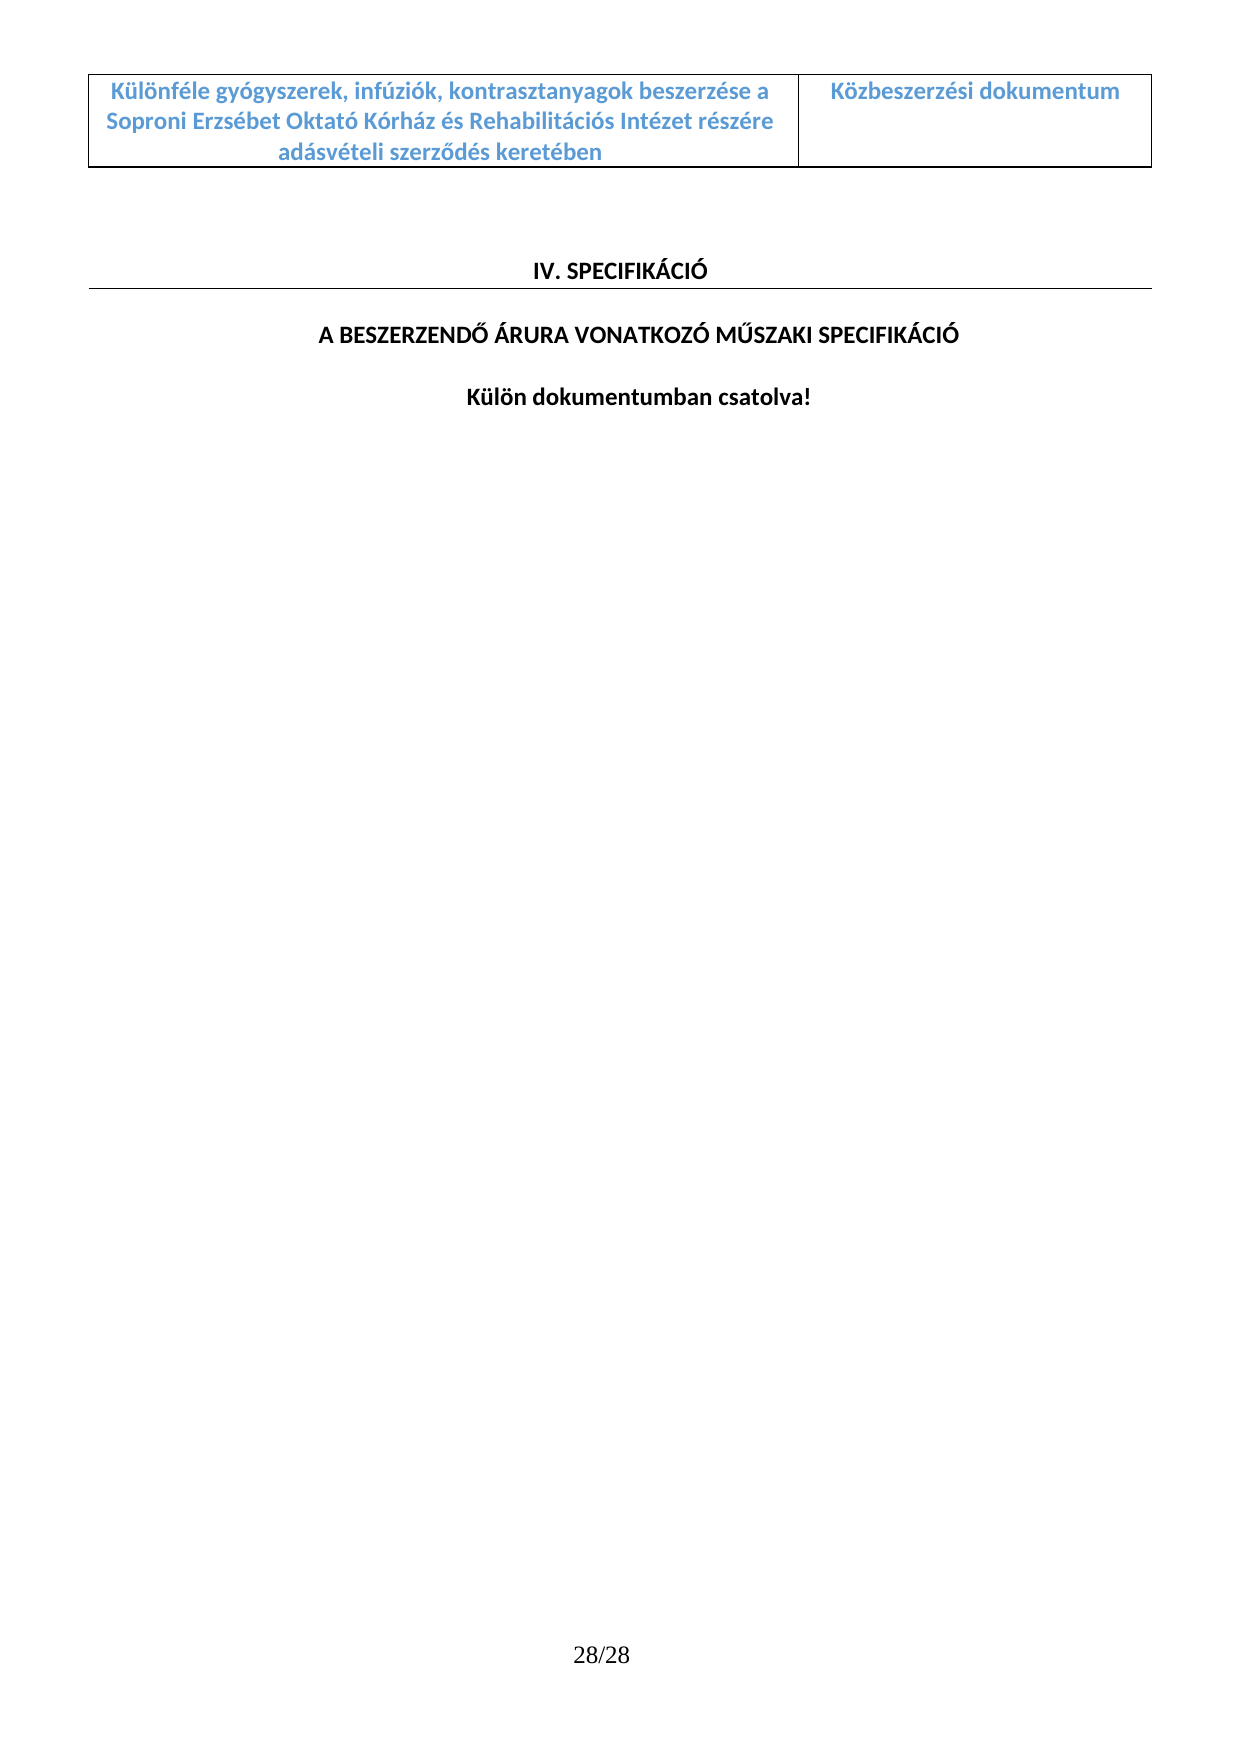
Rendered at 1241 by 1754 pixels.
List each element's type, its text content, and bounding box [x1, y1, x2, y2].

text Külön dokumentumban csatolva! [126, 381, 1152, 411]
text A BESZERZENDŐ ÁRURA VONATKOZÓ MŰSZAKI SPECIFIKÁCIÓ [126, 320, 1152, 350]
text IV. SPECIFIKÁCIÓ [89, 256, 1152, 288]
